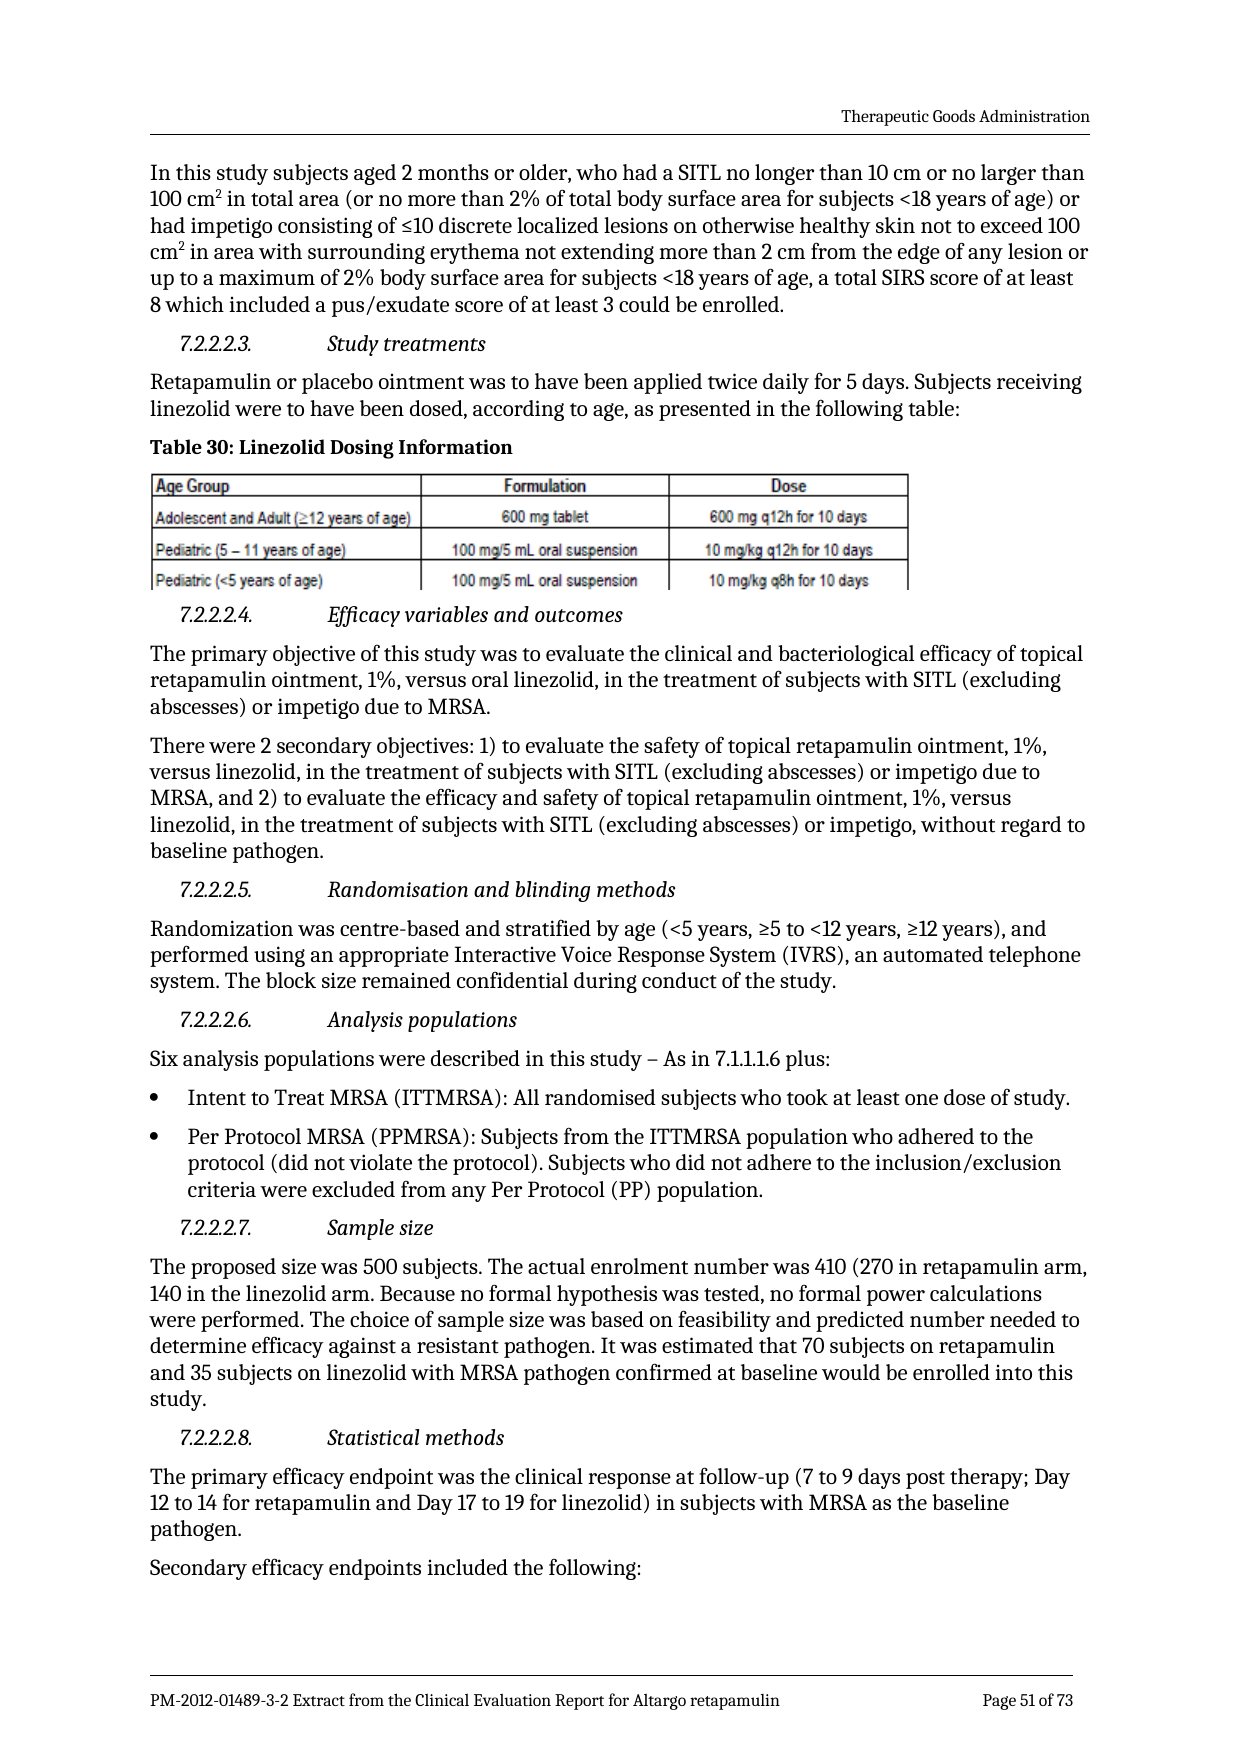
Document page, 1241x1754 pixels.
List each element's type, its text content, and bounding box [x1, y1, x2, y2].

list Intent to Treat MRSA (ITTMRSA): All randomised subjects who took at least one dose of study. [150, 1085, 1090, 1111]
text Six analysis populations were described in this study – As in 7.1.1.1.6 plus: [150, 1046, 1090, 1072]
text In this study subjects aged 2 months or older, who had a SITL no longer than 10 cm or no larger than 100 cm2 in total area (or no more than 2% of total body surface area for subjects <18 years of age) or had impetigo consisting of ≤10 discrete localized lesions on otherwise healthy skin not to exceed 100 cm2 in area with surrounding erythema not extending more than 2 cm from the edge of any lesion or up to a maximum of 2% body surface area for subjects <18 years of age, a total SIRS score of at least 8 which included a pus/exudate score of at least 3 could be enrolled. [150, 160, 1090, 318]
text The primary efficacy endpoint was the clinical response at follow-up (7 to 9 days post therapy; Day 12 to 14 for retapamulin and Day 17 to 19 for linezolid) in subjects with MRSA as the baseline pathogen. [150, 1463, 1090, 1543]
subtitle Randomisation and blinding methods [179, 877, 1090, 903]
subtitle Efficacy variables and outcomes [179, 602, 1090, 628]
text The proposed size was 500 subjects. The actual enrolment number was 410 (270 in retapamulin arm, 140 in the linezolid arm. Because no formal hypothesis was tested, no formal power calculations were performed. The choice of sample size was based on feasibility and predicted number needed to determine efficacy against a resistant pathogen. It was estimated that 70 subjects on retapamulin and 35 subjects on linezolid with MRSA pathogen confirmed at baseline would be enrolled into this study. [150, 1254, 1090, 1412]
subtitle Study treatments [179, 330, 1090, 357]
text The primary objective of this study was to evaluate the clinical and bacteriological efficacy of topical retapamulin ointment, 1%, versus oral linezolid, in the treatment of subjects with SITL (excluding abscesses) or impetigo due to MRSA. [150, 641, 1090, 720]
subtitle Sample size [179, 1215, 1090, 1242]
text Retapamulin or placebo ointment was to have been applied twice daily for 5 days. Subjects receiving linezolid were to have been dosed, according to age, as presented in the following table: [150, 369, 1090, 422]
text There were 2 secondary objectives: 1) to evaluate the safety of topical retapamulin ointment, 1%, versus linezolid, in the treatment of subjects with SITL (excluding abscesses) or impetigo due to MRSA, and 2) to evaluate the efficacy and safety of topical retapamulin ointment, 1%, versus linezolid, in the treatment of subjects with SITL (excluding abscesses) or impetigo, without regard to baseline pathogen. [150, 732, 1090, 864]
subtitle Analysis populations [179, 1007, 1090, 1033]
text Secondary efficacy endpoints included the following: [150, 1555, 1090, 1581]
subtitle Statistical methods [179, 1425, 1090, 1451]
text Randomization was centre-based and stratified by age (<5 years, ≥5 to <12 years, ≥12 years), and performed using an appropriate Interactive Voice Response System (IVRS), an automated telephone system. The block size remained confidential during conduct of the study. [150, 916, 1090, 994]
list Per Protocol MRSA (PPMRSA): Subjects from the ITTMRSA population who adhered to the protocol (did not violate the protocol). Subjects who did not adhere to the inclusion/exclusion criteria were excluded from any Per Protocol (PP) population. [150, 1124, 1090, 1203]
title Table 30: Linezolid Dosing Information [150, 434, 1090, 459]
